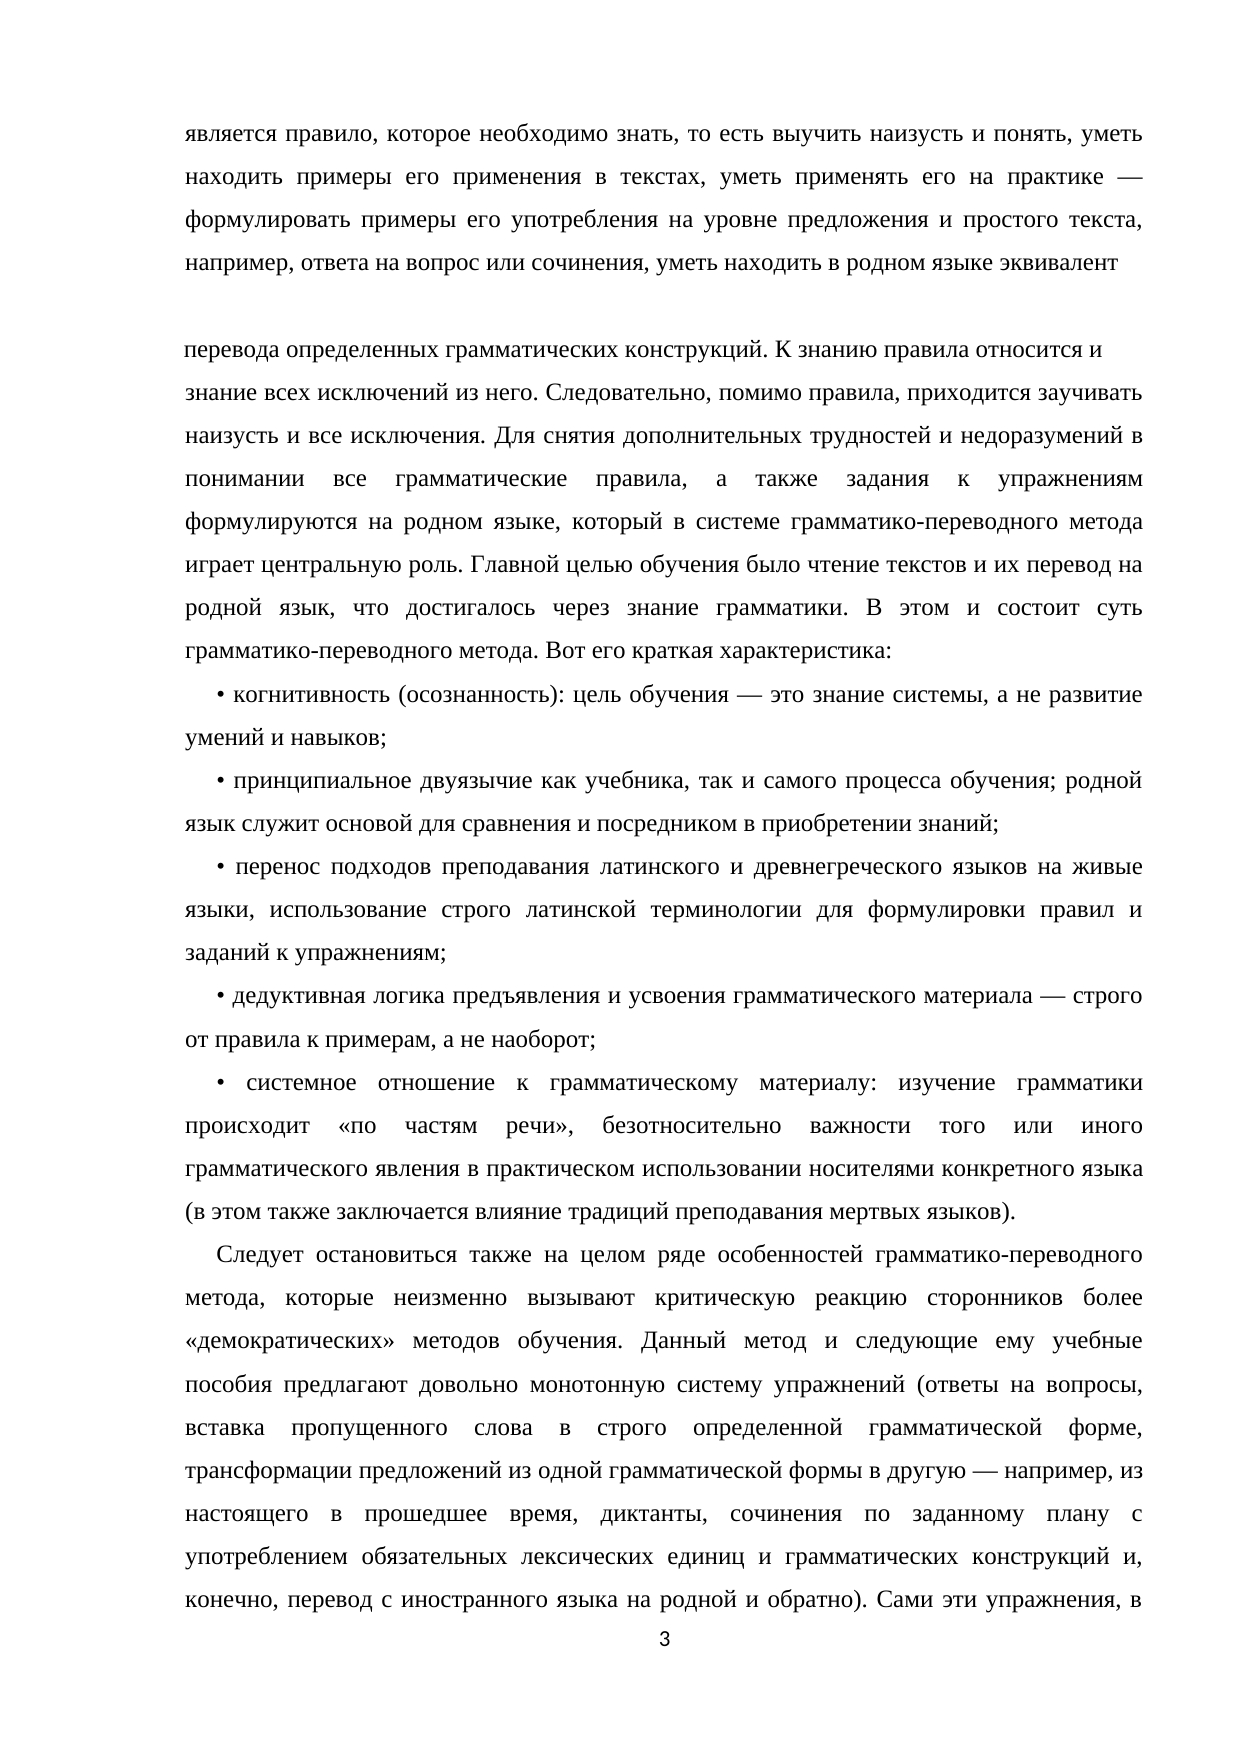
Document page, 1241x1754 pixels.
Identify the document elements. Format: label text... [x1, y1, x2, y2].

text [185, 118, 1144, 276]
text • когнитивность (осознанность): цель обучения — это знание системы, а не развитие умений и навыков; [185, 679, 1144, 751]
text знание всех исключений из него. Следовательно, помимо правила, приходится заучивать наизусть и все исключения. Для снятия дополнительных трудностей и недоразумений в понимании все грамматические правила, а также задания к упражнениям формулируются на родном языке, который в системе грамматико-переводного метода играет центральную роль. Главной целью обучения было чтение текстов и их перевод на родной язык, что достигалось через знание грамматики. В этом и состоит суть грамматико-переводного метода. Вот его краткая характеристика: [185, 377, 1144, 664]
text • перенос подходов преподавания латинского и древнегреческого языков на живые языки, использование строго латинской терминологии для формулировки правил и заданий к упражнениям; [185, 851, 1144, 966]
text перевода определенных грамматических конструкций. К знанию правила относится и [177, 334, 1144, 362]
text • дедуктивная логика предъявления и усвоения грамматического материала — строго от правила к примерам, а не наоборот; [185, 981, 1144, 1052]
text • принципиальное двуязычие как учебника, так и самого процесса обучения; родной язык служит основой для сравнения и посредником в приобретении знаний; [185, 765, 1144, 837]
text • системное отношение к грамматическому материалу: изучение грамматики происходит «по частям речи», безотносительно важности того или иного грамматического явления в практическом использовании носителями конкретного языка (в этом также заключается влияние традиций преподавания мертвых языков). [185, 1067, 1144, 1225]
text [185, 1239, 1144, 1613]
